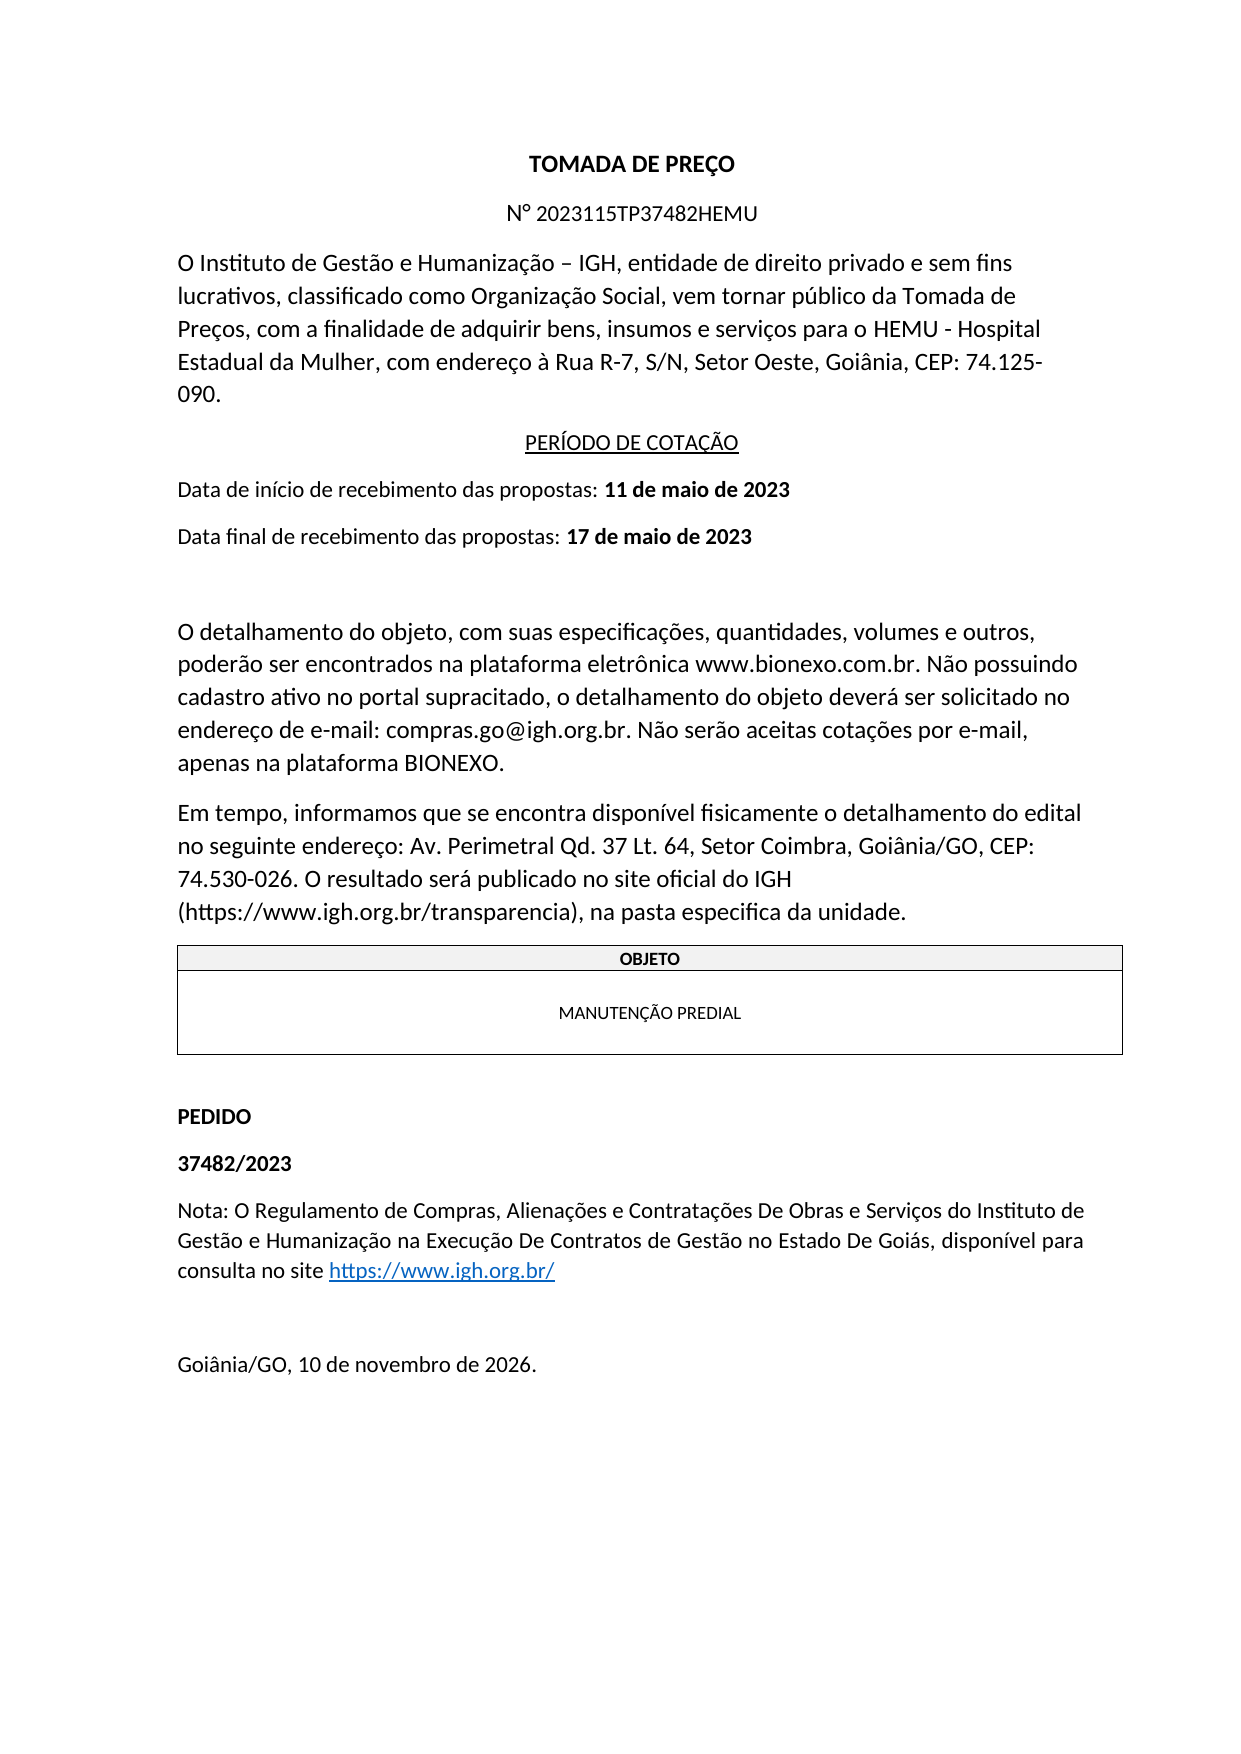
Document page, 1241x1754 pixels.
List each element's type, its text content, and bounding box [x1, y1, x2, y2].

text PEDIDO [177, 1102, 1087, 1130]
text Goiânia/GO, 12 de maio de 2023. [177, 1350, 1087, 1378]
text 37482/2023 [177, 1149, 1087, 1177]
text TOMADA DE PREÇO [177, 148, 1087, 178]
text N° 2023115TP37482HEMU [177, 197, 1087, 228]
text O Instituto de Gestão e Humanização – IGH, entidade de direito privado e sem fins lucrativos, classificado como Organização Social, vem tornar público da Tomada de Preços, com a finalidade de adquirir bens, insumos e serviços para o HEMU - Hospital Estadual da Mulher, com endereço à Rua R-7, S/N, Setor Oeste, Goiânia, CEP: 74.125-090. [177, 247, 1087, 409]
text Data de início de recebimento das propostas: 11 de maio de 2023 [177, 475, 1087, 503]
text Em tempo, informamos que se encontra disponível fisicamente o detalhamento do edital no seguinte endereço: Av. Perimetral Qd. 37 Lt. 64, Setor Coimbra, Goiânia/GO, CEP: 74.530-026. O resultado será publicado no site oficial do IGH (https://www.igh.org.br/transparencia), na pasta especifica da unidade. [177, 797, 1087, 926]
text O detalhamento do objeto, com suas especificações, quantidades, volumes e outros, poderão ser encontrados na plataforma eletrônica www.bionexo.com.br. Não possuindo cadastro ativo no portal supracitado, o detalhamento do objeto deverá ser solicitado no endereço de e-mail: compras.go@igh.org.br. Não serão aceitas cotações por e-mail, apenas na plataforma BIONEXO. [177, 616, 1087, 778]
text Nota: O Regulamento de Compras, Alienações e Contratações De Obras e Serviços do Instituto de Gestão e Humanização na Execução De Contratos de Gestão no Estado De Goiás, disponível para consulta no site https://www.igh.org.br/ [177, 1196, 1087, 1284]
table_cell MANUTENÇÃO PREDIAL [178, 971, 1122, 1054]
table_header OBJETO [178, 946, 1122, 970]
text Data final de recebimento das propostas: 17 de maio de 2023 [177, 522, 1087, 550]
text PERÍODO DE COTAÇÃO [177, 428, 1087, 456]
